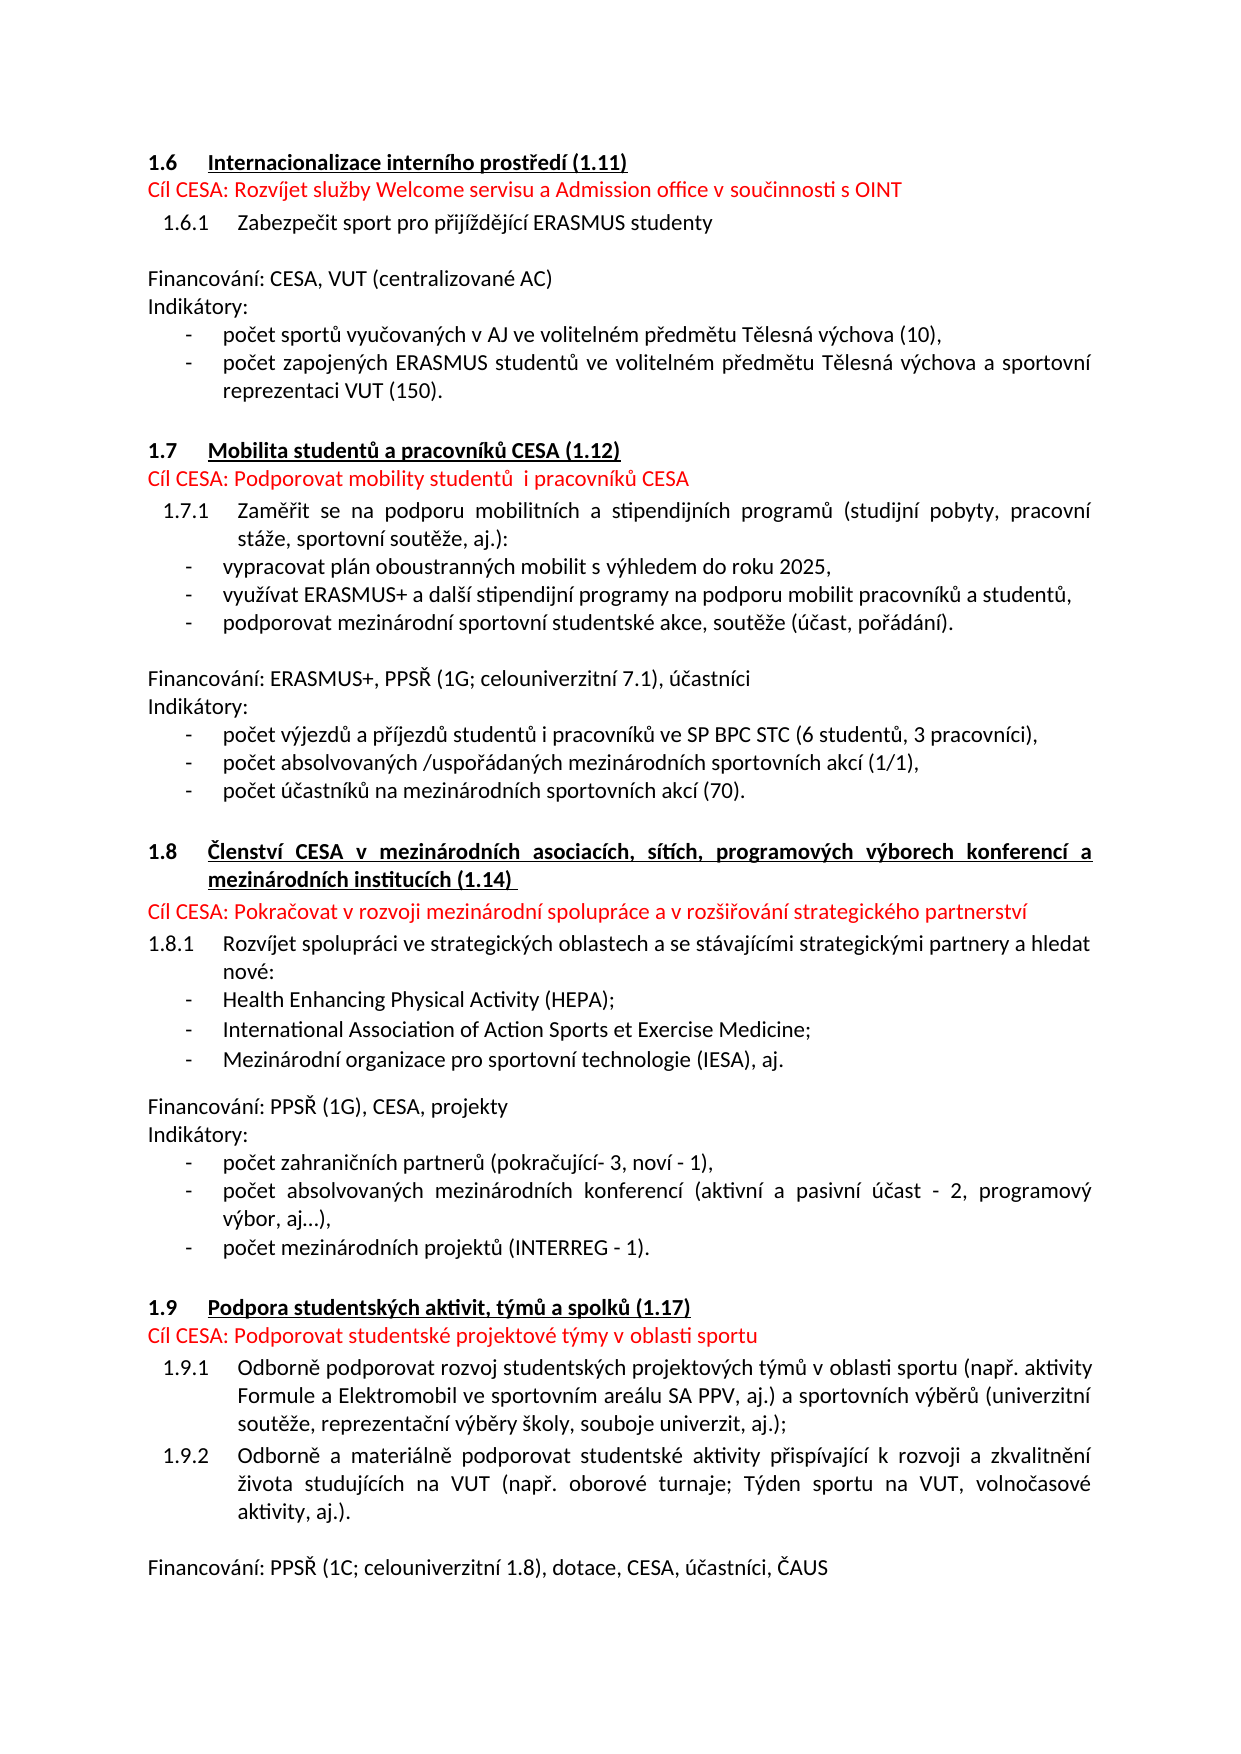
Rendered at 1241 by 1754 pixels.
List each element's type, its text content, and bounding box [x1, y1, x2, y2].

list počet zapojených ERASMUS studentů ve volitelném předmětu Tělesná výchova a sportovní reprezentaci VUT (150). [185, 348, 1093, 404]
text Financování: PPSŘ (1G), CESA, projekty [148, 1092, 1093, 1121]
subtitle využívat ERASMUS+ a další stipendijní programy na podporu mobilit pracovníků a studentů, [185, 580, 1093, 608]
subtitle Odborně podporovat rozvoj studentských projektových týmů v oblasti sportu (např. aktivity Formule a Elektromobil ve sportovním areálu SA PPV, aj.) a sportovních výběrů (univerzitní soutěže, reprezentační výběry školy, souboje univerzit, aj.); [162, 1353, 1093, 1437]
list Health Enhancing Physical Activity (HEPA); [185, 985, 1093, 1013]
list počet výjezdů a příjezdů studentů i pracovníků ve SP BPC STC (6 studentů, 3 pracovníci), [185, 721, 1093, 748]
text Cíl CESA: Podporovat mobility studentů i pracovníků CESA [148, 464, 1093, 492]
list počet mezinárodních projektů (INTERREG - 1). [185, 1233, 1093, 1261]
list počet absolvovaných mezinárodních konferencí (aktivní a pasivní účast - 2, programový výbor, aj…), [185, 1177, 1093, 1233]
subtitle Internacionalizace interního prostředí (1.11) [148, 148, 1093, 176]
subtitle Zabezpečit sport pro přijíždějící ERASMUS studenty [162, 208, 1093, 236]
text Financování: CESA, VUT (centralizované AC) [148, 264, 1093, 292]
list International Association of Action Sports et Exercise Medicine; [185, 1015, 1093, 1043]
text Indikátory: [148, 1121, 1093, 1148]
list počet absolvovaných /uspořádaných mezinárodních sportovních akcí (1/1), [185, 748, 1093, 777]
text Financování: ERASMUS+, PPSŘ (1G; celouniverzitní 7.1), účastníci [148, 664, 1093, 692]
subtitle Zaměřit se na podporu mobilitních a stipendijních programů (studijní pobyty, pracovní stáže, sportovní soutěže, aj.): [162, 496, 1093, 552]
subtitle podporovat mezinárodní sportovní studentské akce, soutěže (účast, pořádání). [185, 608, 1093, 636]
subtitle Podpora studentských aktivit, týmů a spolků (1.17) [148, 1293, 1093, 1321]
text Financování: PPSŘ (1C; celouniverzitní 1.8), dotace, CESA, účastníci, ČAUS [148, 1553, 1093, 1581]
list počet sportů vyučovaných v AJ ve volitelném předmětu Tělesná výchova (10), [185, 320, 1093, 348]
subtitle Odborně a materiálně podporovat studentské aktivity přispívající k rozvoji a zkvalitnění života studujících na VUT (např. oborové turnaje; Týden sportu na VUT, volnočasové aktivity, aj.). [162, 1441, 1093, 1525]
text Cíl CESA: Rozvíjet služby Welcome servisu a Admission office v součinnosti s OINT [148, 176, 1093, 204]
subtitle Cíl CESA: Pokračovat v rozvoji mezinárodní spolupráce a v rozšiřování strategického partnerství [148, 897, 1093, 925]
subtitle Rozvíjet spolupráci ve strategických oblastech a se stávajícími strategickými partnery a hledat nové: [148, 929, 1093, 985]
text Indikátory: [148, 692, 1093, 721]
list Mezinárodní organizace pro sportovní technologie (IESA), aj. [185, 1046, 1093, 1074]
subtitle vypracovat plán oboustranných mobilit s výhledem do roku 2025, [185, 552, 1093, 580]
list počet zahraničních partnerů (pokračující- 3, noví - 1), [185, 1148, 1093, 1177]
text Indikátory: [148, 292, 1093, 320]
text Cíl CESA: Podporovat studentské projektové týmy v oblasti sportu [148, 1321, 1093, 1349]
subtitle Členství CESA v mezinárodních asociacích, sítích, programových výborech konferencí a mezinárodních institucích (1.14) [148, 837, 1093, 893]
list počet účastníků na mezinárodních sportovních akcí (70). [185, 777, 1093, 804]
subtitle Mobilita studentů a pracovníků CESA (1.12) [148, 436, 1093, 464]
